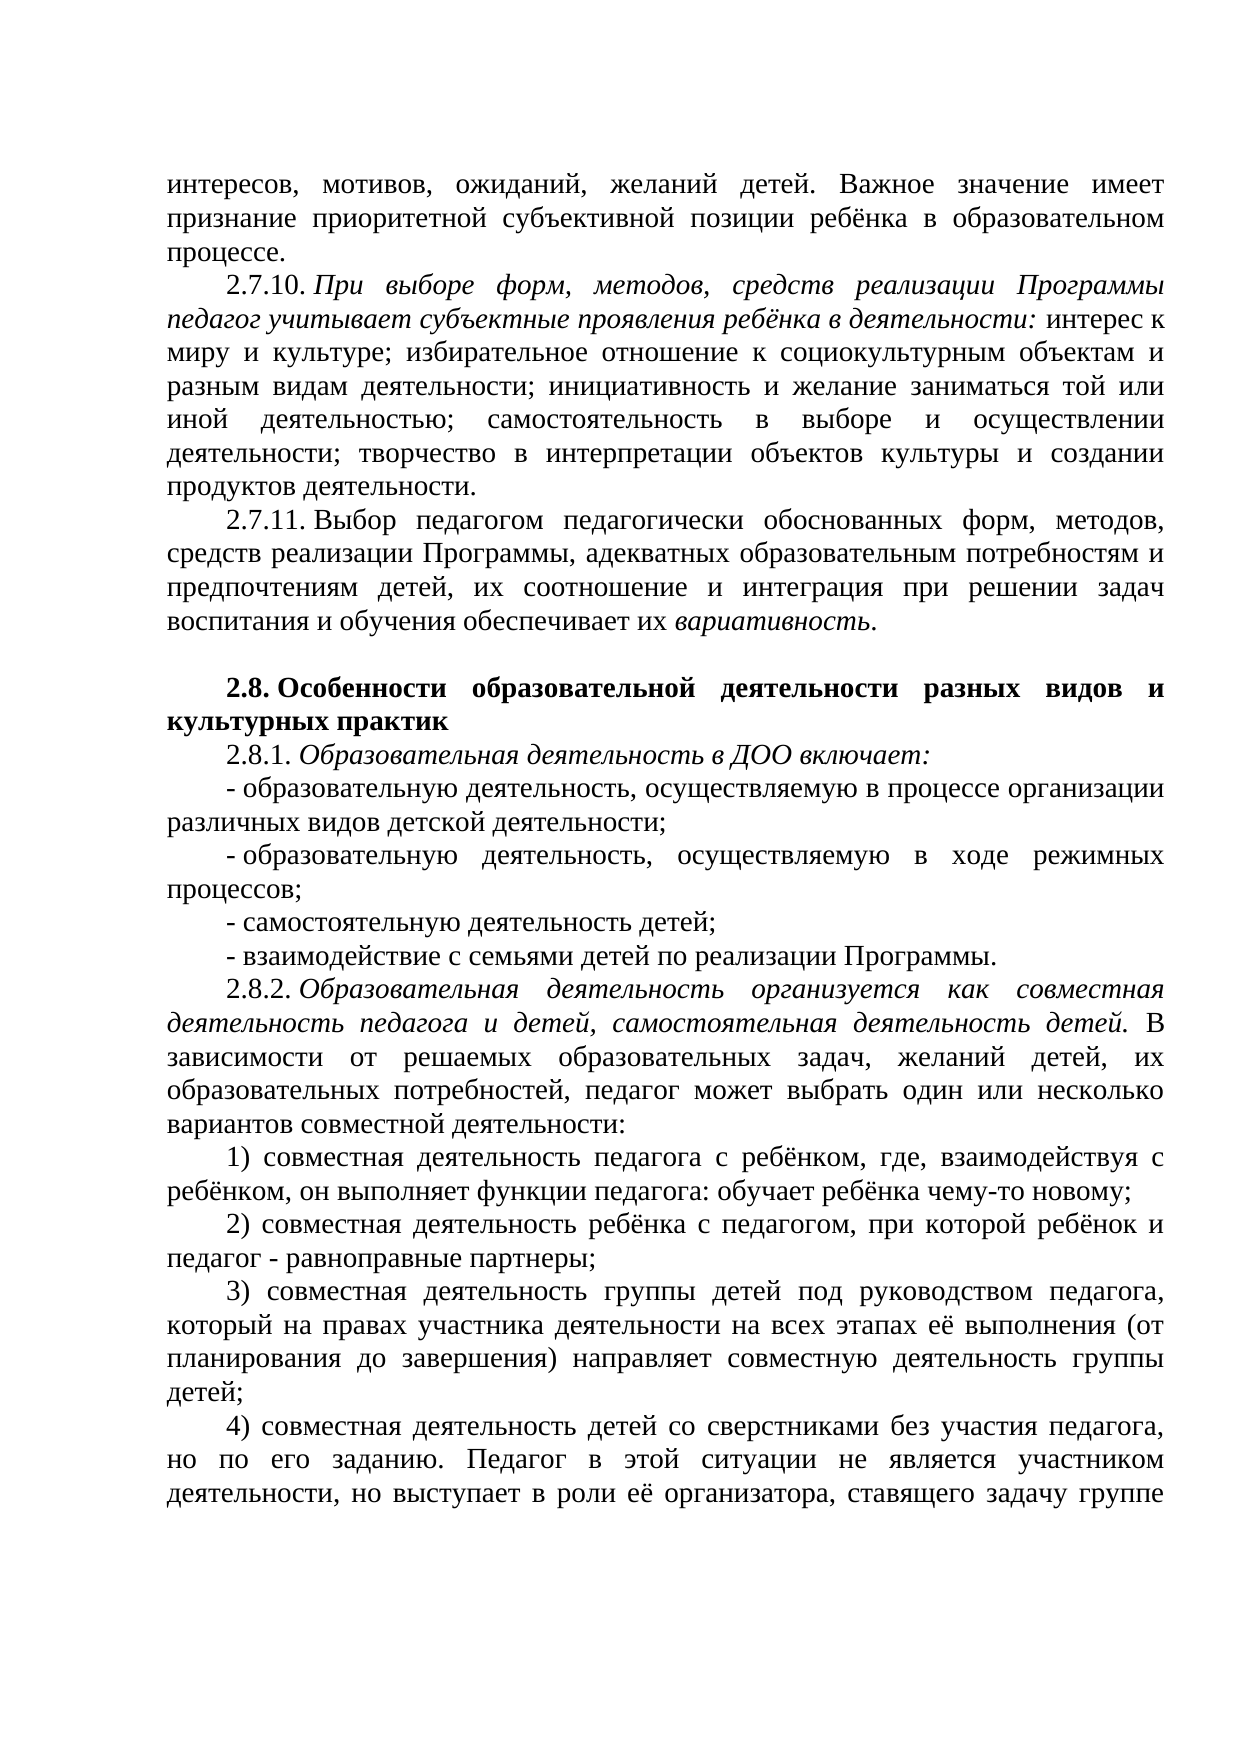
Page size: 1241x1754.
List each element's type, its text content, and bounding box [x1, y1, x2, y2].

text 2.8.2. Образовательная деятельность организуется как совместная деятельность педагога и детей, самостоятельная деятельность детей. В зависимости от решаемых образовательных задач, желаний детей, их образовательных потребностей, педагог может выбрать один или несколько вариантов совместной деятельности: [167, 972, 1165, 1139]
text 3) совместная деятельность группы детей под руководством педагога, который на правах участника деятельности на всех этапах её выполнения (от планирования до завершения) направляет совместную деятельность группы детей; [167, 1273, 1165, 1408]
text - самостоятельную деятельность детей; [167, 904, 1165, 938]
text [167, 1408, 1165, 1508]
text 1) совместная деятельность педагога с ребёнком, где, взаимодействуя с ребёнком, он выполняет функции педагога: обучает ребёнка чему-то новому; [167, 1139, 1165, 1206]
text 2.8. Особенности образовательной деятельности разных видов и культурных практик [167, 670, 1165, 737]
text 2) совместная деятельность ребёнка с педагогом, при которой ребёнок и педагог - равноправные партнеры; [167, 1206, 1165, 1273]
text 2.7.11. Выбор педагогом педагогически обоснованных форм, методов, средств реализации Программы, адекватных образовательным потребностям и предпочтениям детей, их соотношение и интеграция при решении задач воспитания и обучения обеспечивает их вариативность. [167, 502, 1165, 636]
text - образовательную деятельность, осуществляемую в ходе режимных процессов; [167, 837, 1165, 904]
text 2.8.1. Образовательная деятельность в ДОО включает: [167, 737, 1165, 770]
text - взаимодействие с семьями детей по реализации Программы. [167, 938, 1165, 972]
text 2.7.10. При выборе форм, методов, средств реализации Программы педагог учитывает субъектные проявления ребёнка в деятельности: интерес к миру и культуре; избирательное отношение к социокультурным объектам и разным видам деятельности; инициативность и желание заниматься той или иной деятельностью; самостоятельность в выборе и осуществлении деятельности; творчество в интерпретации объектов культуры и создании продуктов деятельности. [167, 267, 1165, 502]
text - образовательную деятельность, осуществляемую в процессе организации различных видов детской деятельности; [167, 770, 1165, 837]
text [167, 167, 1165, 267]
